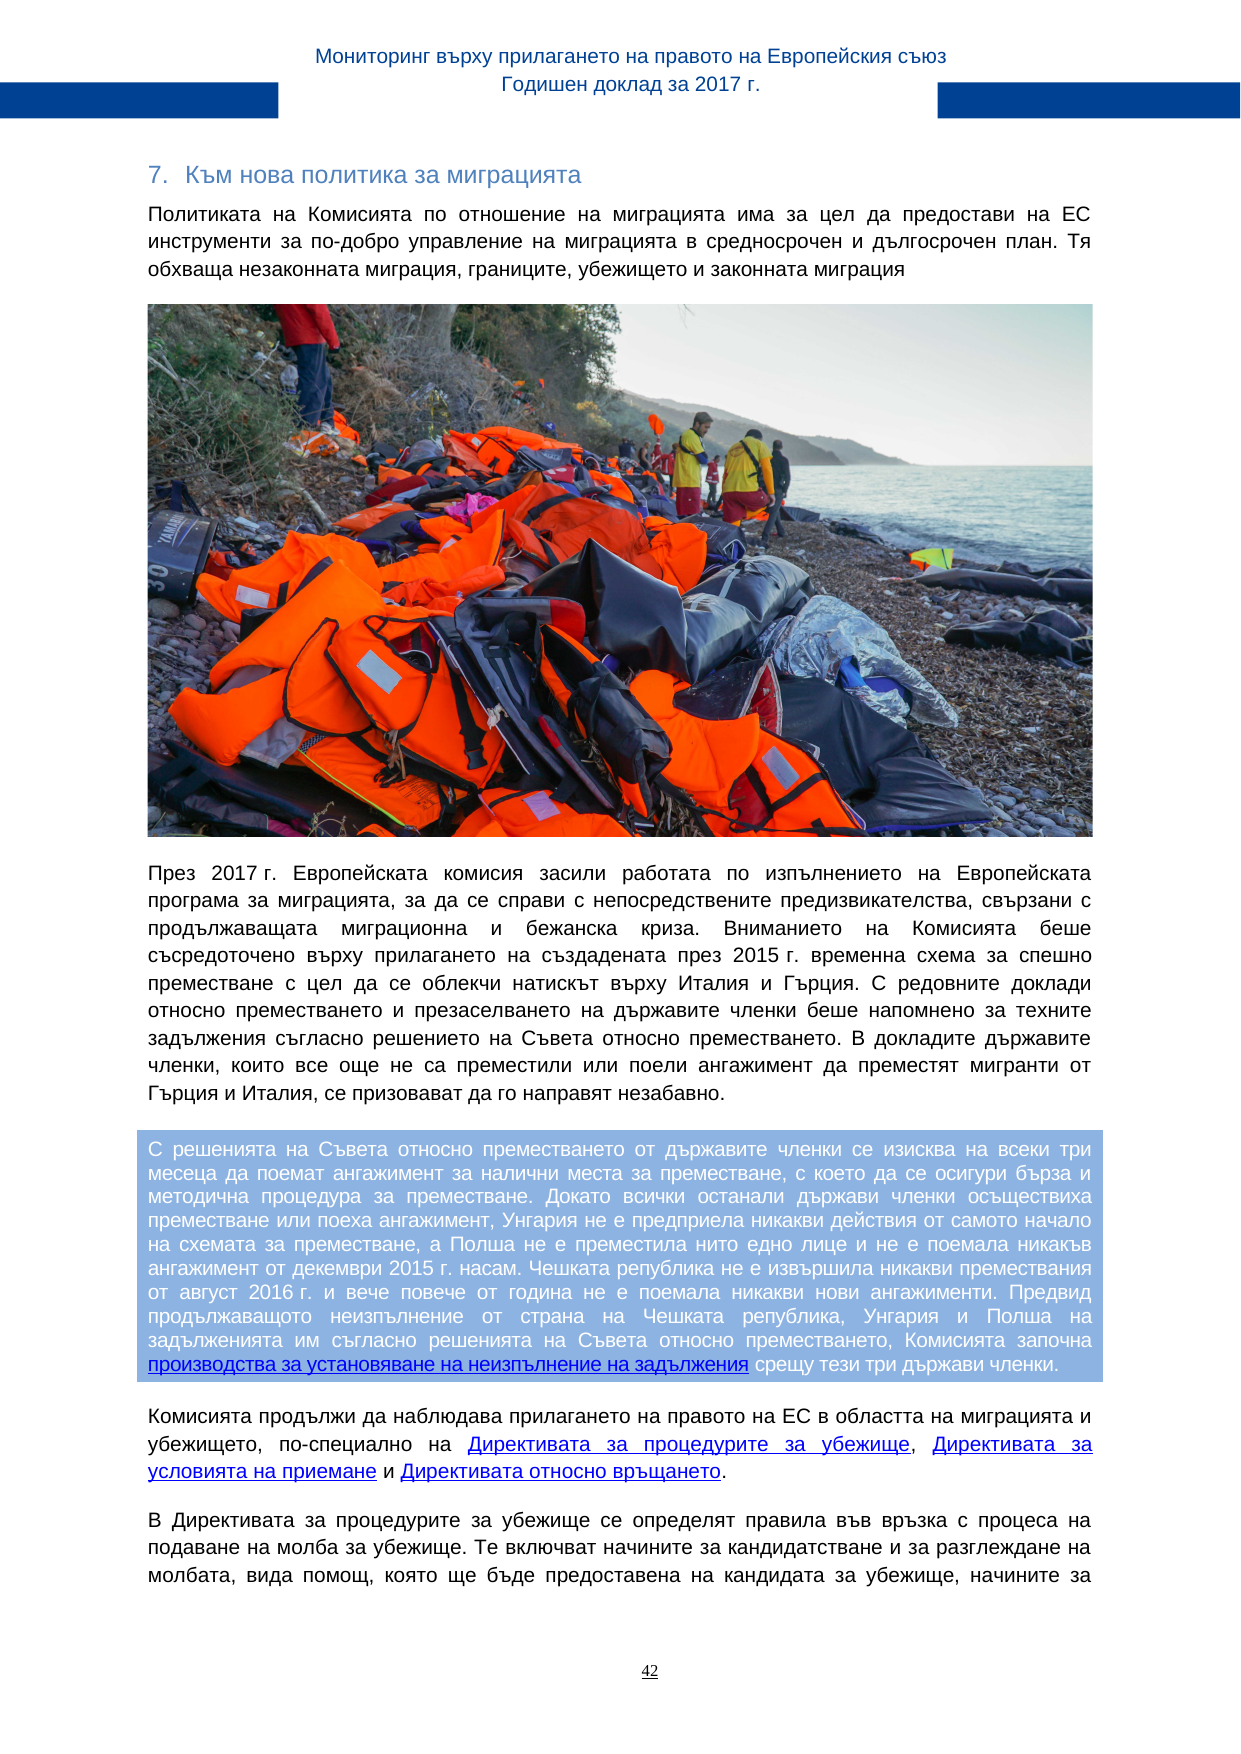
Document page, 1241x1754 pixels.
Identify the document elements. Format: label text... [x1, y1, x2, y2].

table_header С решенията на Съвета относно преместването от държавите членки се изисква на всеки три месеца да поемат ангажимент за налични места за преместване, с което да се осигури бърза и методична процедура за преместване. Докато всички останали държави членки осъществиха преместване или поеха ангажимент, Унгария не е предприела никакви действия от самото начало на схемата за преместване, а Полша не е преместила нито едно лице и не е поемала никакъв ангажимент от декември 2015 г. насам. Чешката република не е извършила никакви премествания от август 2016 г. и вече повече от година не е поемала никакви нови ангажименти. Предвид продължаващото неизпълнение от страна на Чешката република, Унгария и Полша на задълженията им съгласно решенията на Съвета относно преместването, Комисията започна производства за установяване на неизпълнение на задължения срещу тези три държави членки. [137, 1130, 1103, 1382]
text Политиката на Комисията по отношение на миграцията има за цел да предостави на ЕС инструменти за по-добро управление на миграцията в средносрочен и дългосрочен план. Тя обхваща незаконната миграция, границите, убежището и законната миграция [148, 201, 1092, 280]
text Към нова политика за миграцията [148, 160, 1092, 189]
picture [147, 304, 1093, 837]
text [148, 1507, 1092, 1586]
text През 2017 г. Европейската комисия засили работата по изпълнението на Европейската програма за миграцията, за да се справи с непосредствените предизвикателства, свързани с продължаващата миграционна и бежанска криза. Вниманието на Комисията беше съсредоточено върху прилагането на създадената през 2015 г. временна схема за спешно преместване с цел да се облекчи натискът върху Италия и Гърция. С редовните доклади относно преместването и презаселването на държавите членки беше напомнено за техните задължения съгласно решението на Съвета относно преместването. В докладите държавите членки, които все още не са преместили или поели ангажимент да преместят мигранти от Гърция и Италия, се призовават да го направят незабавно. [148, 861, 1092, 1105]
text Комисията продължи да наблюдава прилагането на правото на ЕС в областта на миграцията и убежището, по-специално на Директивата за процедурите за убежище, Директивата за условията на приемане и Директивата относно връщането. [148, 1404, 1092, 1483]
